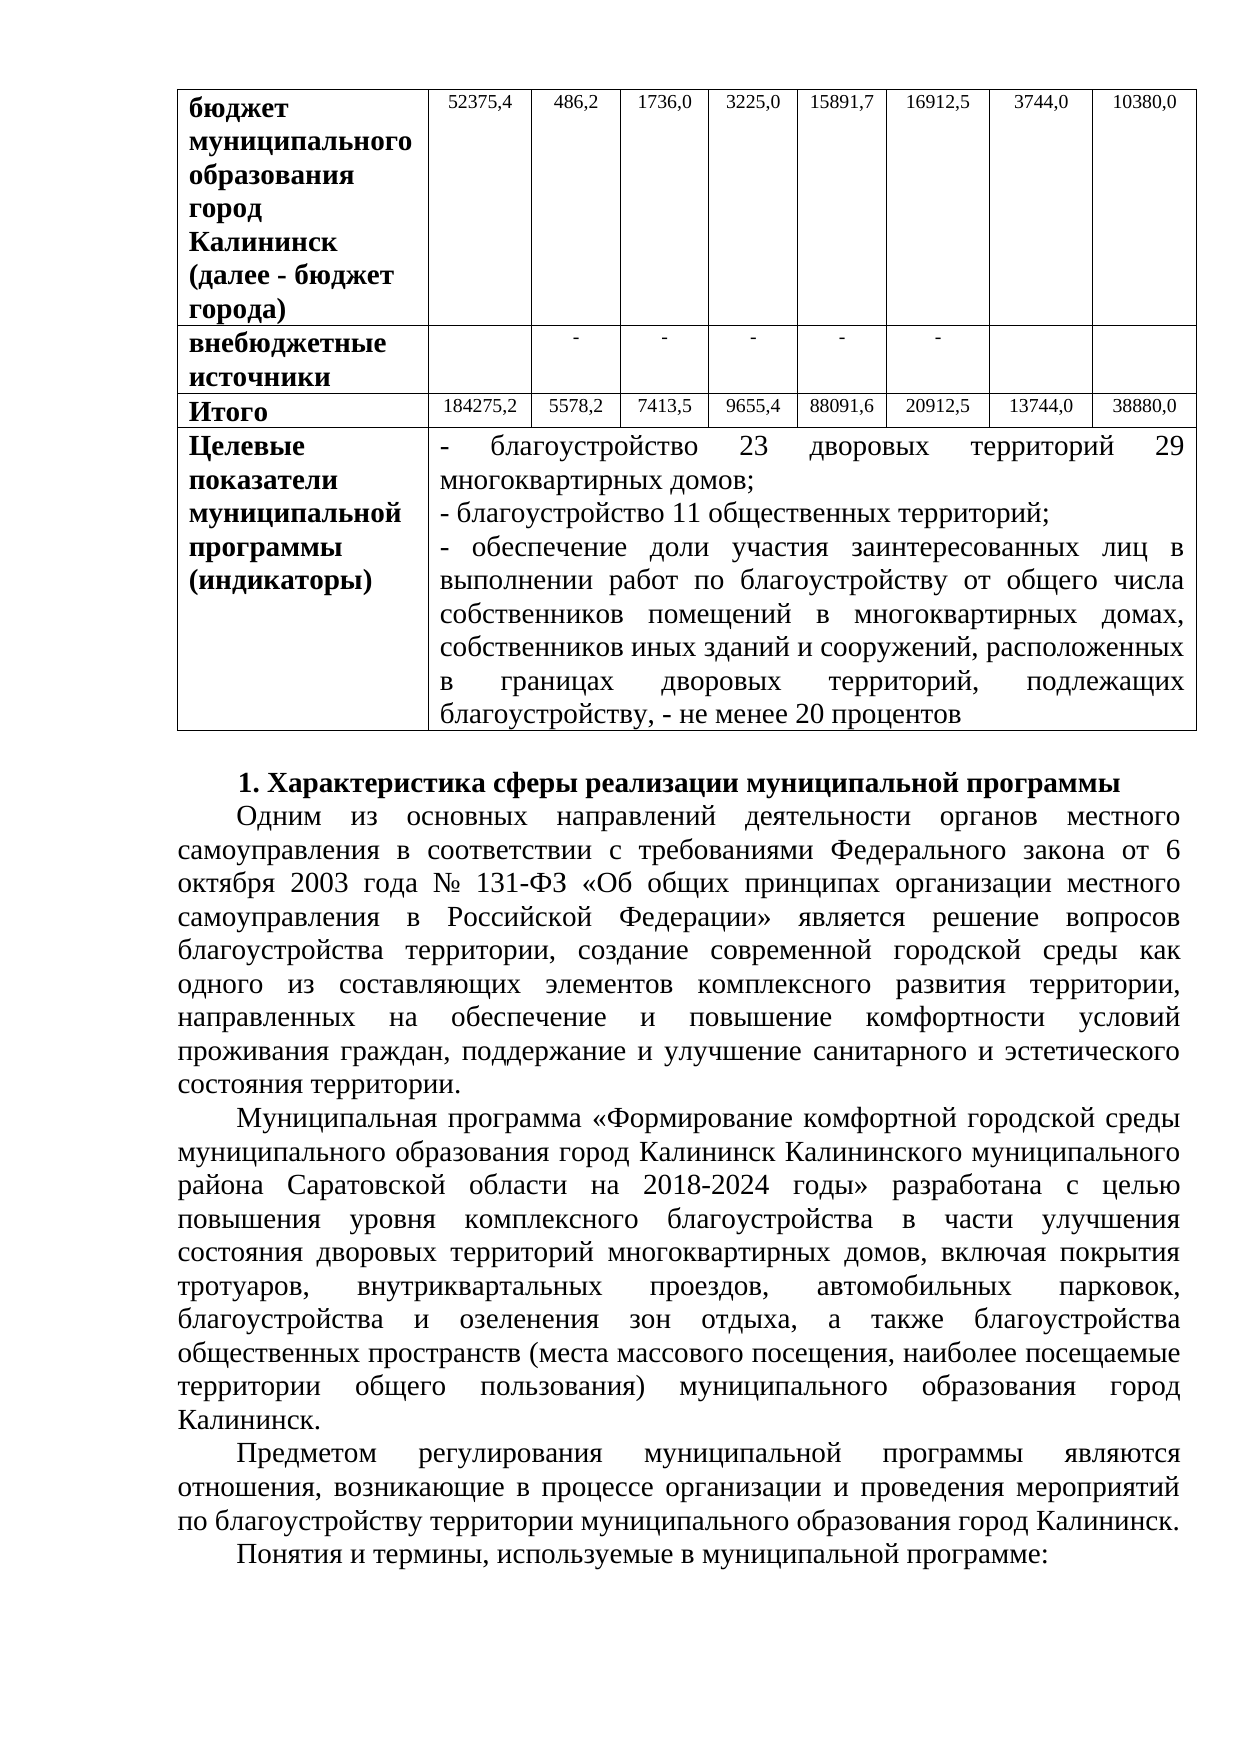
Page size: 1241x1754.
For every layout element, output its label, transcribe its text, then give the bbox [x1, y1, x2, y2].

table_cell [429, 326, 531, 393]
table_cell 184275,2 [429, 394, 531, 427]
text Предметом регулирования муниципальной программы являются отношения, возникающие в процессе организации и проведения мероприятий по благоустройству территории муниципального образования город Калининск. [177, 1436, 1181, 1536]
text 1. Характеристика сферы реализации муниципальной программы [177, 765, 1181, 798]
table_cell - благоустройство 23 дворовых территорий 29 многоквартирных домов; - благоустройство 11 общественных территорий; - обеспечение доли участия заинтересованных лиц в выполнении работ по благоустройству от общего числа собственников помещений в многоквартирных домах, собственников иных зданий и сооружений, расположенных в границах дворовых территорий, подлежащих благоустройству, - не менее 20 процентов [429, 428, 1196, 730]
text Понятия и термины, используемые в муниципальной программе: [177, 1536, 1181, 1570]
table_cell 88091,6 [798, 394, 886, 427]
table_cell - [887, 326, 989, 393]
table_cell 15891,7 [798, 90, 886, 324]
table_cell внебюджетные источники [178, 326, 428, 393]
table_cell Целевые показатели муниципальной программы (индикаторы) [178, 428, 428, 730]
table_cell 52375,4 [429, 90, 531, 324]
table_cell 1736,0 [621, 90, 708, 324]
table_cell 9655,4 [709, 394, 797, 427]
table_cell - [621, 326, 708, 393]
table_cell 16912,5 [887, 90, 989, 324]
text Одним из основных направлений деятельности органов местного самоуправления в соответствии с требованиями Федерального закона от 6 октября 2003 года № 131-ФЗ «Об общих принципах организации местного самоуправления в Российской Федерации» является решение вопросов благоустройства территории, создание современной городской среды как одного из составляющих элементов комплексного развития территории, направленных на обеспечение и повышение комфортности условий проживания граждан, поддержание и улучшение санитарного и эстетического состояния территории. [177, 798, 1181, 1100]
table_cell - [709, 326, 797, 393]
table_cell 5578,2 [532, 394, 620, 427]
table_cell 486,2 [532, 90, 620, 324]
table_cell 13744,0 [990, 394, 1092, 427]
table_cell 38880,0 [1093, 394, 1196, 427]
table_cell 10380,0 [1093, 90, 1196, 324]
table_cell 20912,5 [887, 394, 989, 427]
table_cell - [532, 326, 620, 393]
text Муниципальная программа «Формирование комфортной городской среды муниципального образования город Калининск Калининского муниципального района Саратовской области на 2018-2024 годы» разработана с целью повышения уровня комплексного благоустройства в части улучшения состояния дворовых территорий многоквартирных домов, включая покрытия тротуаров, внутриквартальных проездов, автомобильных парковок, благоустройства и озеленения зон отдыха, а также благоустройства общественных пространств (места массового посещения, наиболее посещаемые территории общего пользования) муниципального образования город Калининск. [177, 1100, 1181, 1436]
table_cell [990, 326, 1092, 393]
table_cell бюджет муниципального образования город Калининск (далее - бюджет города) [178, 90, 428, 324]
table_cell 3744,0 [990, 90, 1092, 324]
table_cell Итого [178, 394, 428, 427]
table_cell 3225,0 [709, 90, 797, 324]
table_cell 7413,5 [621, 394, 708, 427]
table_cell - [798, 326, 886, 393]
table_cell [1093, 326, 1196, 393]
